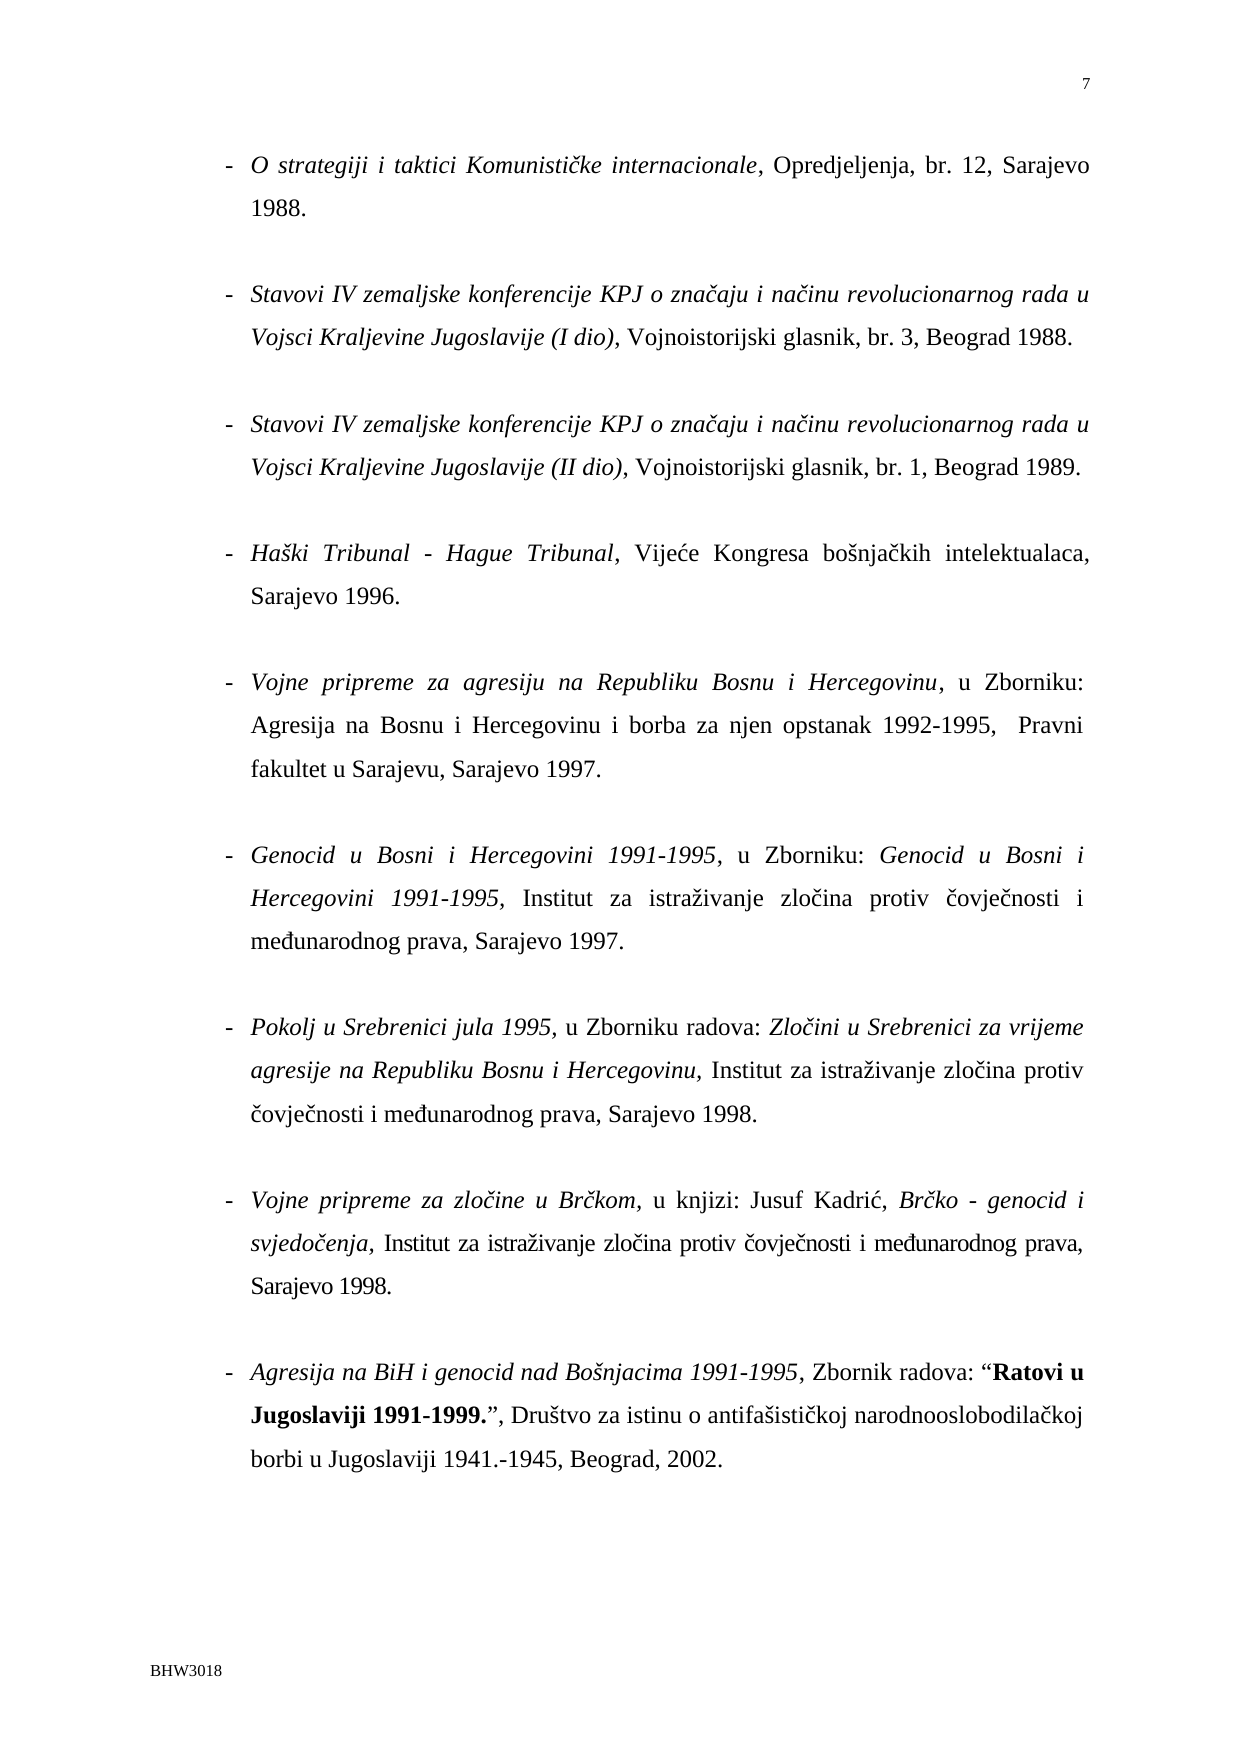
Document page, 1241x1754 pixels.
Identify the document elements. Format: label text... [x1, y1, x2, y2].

list Genocid u Bosni i Hercegovini 1991-1995, u Zborniku: Genocid u Bosni i Hercegovini 1991-1995, Institut za istraživanje zločina protiv čovječnosti i međunarodnog prava, Sarajevo 1997. [225, 840, 1084, 955]
list Pokolj u Srebrenici jula 1995, u Zborniku radova: Zločini u Srebrenici za vrijeme agresije na Republiku Bosnu i Hercegovinu, Institut za istraživanje zločina protiv čovječnosti i međunarodnog prava, Sarajevo 1998. [225, 1012, 1084, 1127]
list O strategiji i taktici Komunističke internacionale, Opredjeljenja, br. 12, Sarajevo 1988. [225, 150, 1090, 222]
list Stavovi IV zemaljske konferencije KPJ o značaju i načinu revolucionarnog rada u Vojsci Kraljevine Jugoslavije (II dio), Vojnoistorijski glasnik, br. 1, Beograd 1989. [225, 409, 1090, 481]
list Vojne pripreme za zločine u Brčkom, u knjizi: Jusuf Kadrić, Brčko - genocid i svjedočenja, Institut za istraživanje zločina protiv čovječnosti i međunarodnog prava, Sarajevo 1998. [225, 1185, 1084, 1300]
list Stavovi IV zemaljske konferencije KPJ o značaju i načinu revolucionarnog rada u Vojsci Kraljevine Jugoslavije (I dio), Vojnoistorijski glasnik, br. 3, Beograd 1988. [225, 279, 1090, 351]
list Agresija na BiH i genocid nad Bošnjacima 1991-1995, Zbornik radova: “Ratovi u Jugoslaviji 1991-1999.”, Društvo za istinu o antifašističkoj narodnooslobodilačkoj borbi u Jugoslaviji 1941.-1945, Beograd, 2002. [225, 1357, 1084, 1472]
list Vojne pripreme za agresiju na Republiku Bosnu i Hercegovinu, u Zborniku: Agresija na Bosnu i Hercegovinu i borba za njen opstanak 1992-1995, Pravni fakultet u Sarajevu, Sarajevo 1997. [225, 667, 1084, 782]
list Haški Tribunal - Hague Tribunal, Vijeće Kongresa bošnjačkih intelektualaca, Sarajevo 1996. [225, 538, 1090, 610]
